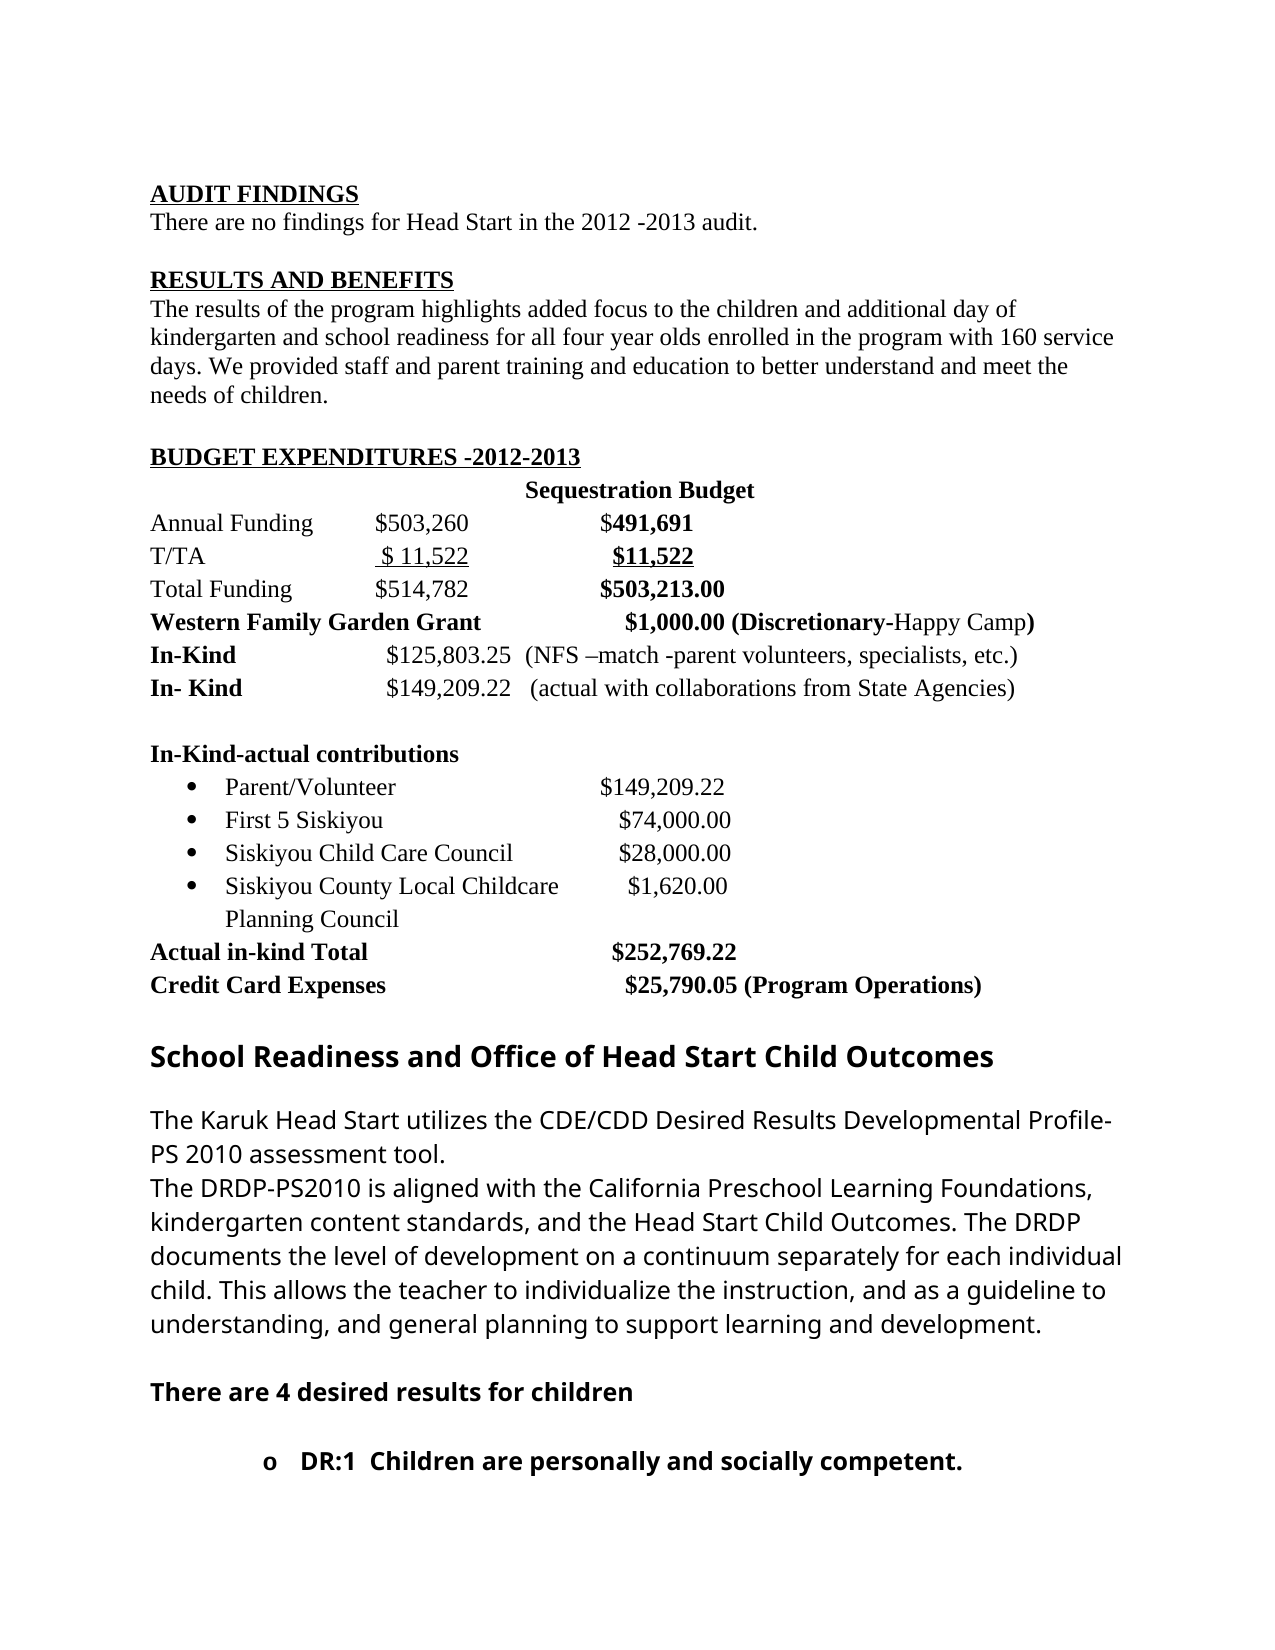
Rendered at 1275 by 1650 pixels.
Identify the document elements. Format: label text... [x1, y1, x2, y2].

text Actual in-kind Total $252,769.22 [150, 937, 1125, 966]
list First 5 Siskiyou $74,000.00 [187, 805, 1125, 834]
text Planning Council [150, 904, 1125, 933]
text The Karuk Head Start utilizes the CDE/CDD Desired Results Developmental Profile-PS 2010 assessment tool. [150, 1103, 1125, 1171]
text RESULTS AND BENEFITS [150, 265, 1125, 294]
text BUDGET EXPENDITURES -2012-2013 [150, 442, 1125, 471]
text AUDIT FINDINGS [150, 179, 1125, 207]
text Sequestration Budget [450, 475, 1125, 503]
text In-Kind-actual contributions [150, 739, 1125, 768]
text There are no findings for Head Start in the 2012 -2013 audit. [150, 207, 1125, 236]
text In-Kind $125,803.25 (NFS –match -parent volunteers, specialists, etc.) [150, 640, 1125, 669]
text T/TA $ 11,522 $11,522 [150, 541, 1125, 569]
text Western Family Garden Grant $1,000.00 (Discretionary-Happy Camp) [150, 607, 1125, 636]
text School Readiness and Office of Head Start Child Outcomes [150, 1036, 1125, 1076]
text The DRDP-PS2010 is aligned with the California Preschool Learning Foundations, kindergarten content standards, and the Head Start Child Outcomes. The DRDP documents the level of development on a continuum separately for each individual child. This allows the teacher to individualize the instruction, and as a guideline to understanding, and general planning to support learning and development. [150, 1171, 1125, 1341]
list Siskiyou Child Care Council $28,000.00 [187, 838, 1125, 867]
text The results of the program highlights added focus to the children and additional day of kindergarten and school readiness for all four year olds enrolled in the program with 160 service days. We provided staff and parent training and education to better understand and meet the needs of children. [150, 294, 1125, 409]
text In- Kind $149,209.22 (actual with collaborations from State Agencies) [150, 673, 1125, 702]
text Credit Card Expenses $25,790.05 (Program Operations) [150, 970, 1125, 999]
list Siskiyou County Local Childcare $1,620.00 [187, 871, 1125, 900]
text Total Funding $514,782 $503,213.00 [150, 574, 1125, 603]
list Parent/Volunteer $149,209.22 [187, 772, 1125, 801]
text Annual Funding $503,260 $491,691 [150, 508, 1125, 537]
list DR:1 Children are personally and socially competent. [262, 1443, 1125, 1477]
text There are 4 desired results for children [150, 1375, 1125, 1409]
